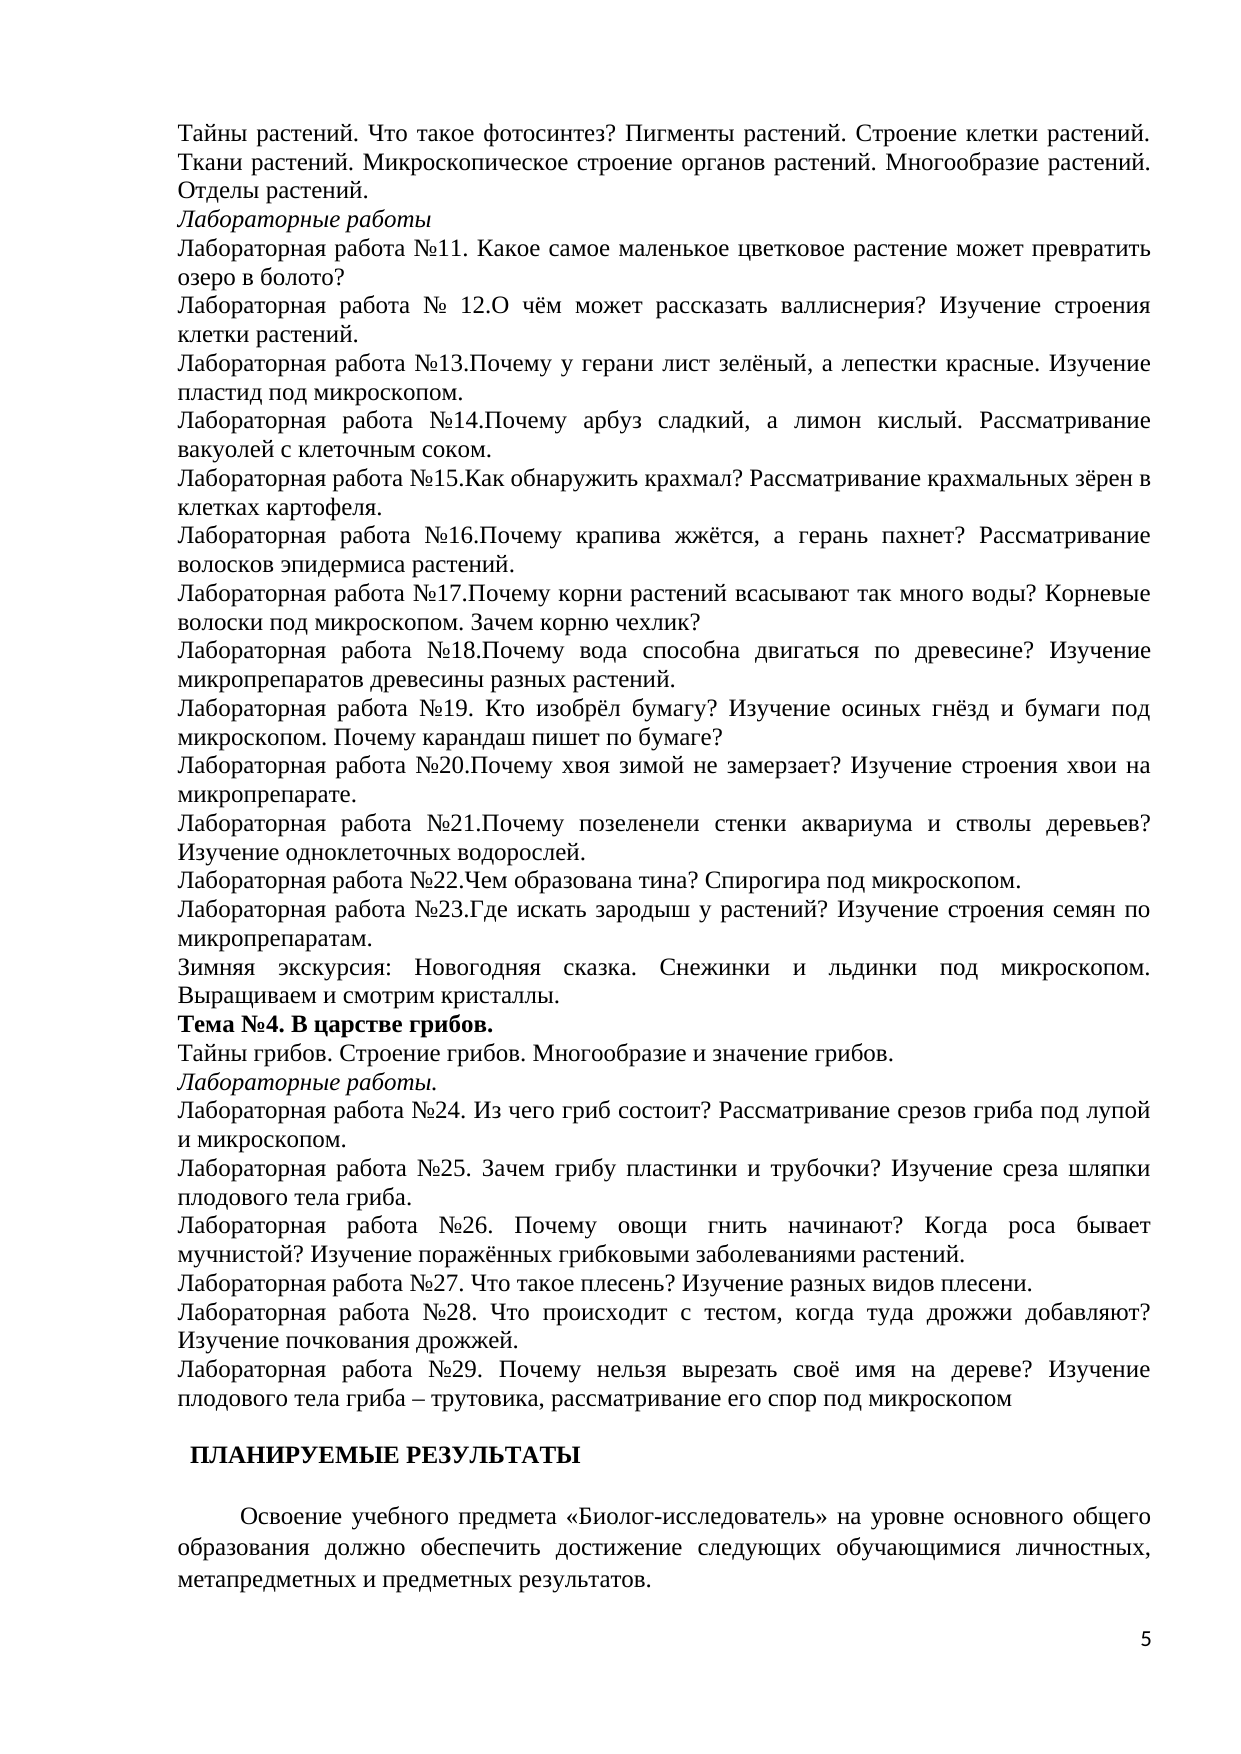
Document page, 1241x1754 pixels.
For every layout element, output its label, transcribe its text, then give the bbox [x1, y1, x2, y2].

text Лабораторная работа №16.Почему крапива жжётся, а герань пахнет? Рассматривание волосков эпидермиса растений. [177, 521, 1152, 578]
text Лабораторная работа №17.Почему корни растений всасывают так много воды? Корневые волоски под микроскопом. Зачем корню чехлик? [177, 578, 1152, 636]
text Лабораторная работа №27. Что такое плесень? Изучение разных видов плесени. [177, 1268, 1152, 1297]
text Лабораторная работа №21.Почему позеленели стенки аквариума и стволы деревьев? Изучение одноклеточных водорослей. [177, 808, 1152, 866]
text Лабораторная работа №28. Что происходит с тестом, когда туда дрожжи добавляют? Изучение почкования дрожжей. [177, 1297, 1152, 1354]
text Лабораторная работа №18.Почему вода способна двигаться по древесине? Изучение микропрепаратов древесины разных растений. [177, 636, 1152, 693]
text Лабораторная работа №29. Почему нельзя вырезать своё имя на дереве? Изучение плодового тела гриба – трутовика, рассматривание его спор под микроскопом [177, 1354, 1152, 1412]
text Тема №4. В царстве грибов. [177, 1009, 1152, 1038]
text Тайны грибов. Строение грибов. Многообразие и значение грибов. [177, 1038, 1152, 1067]
text Лабораторная работа №23.Где искать зародыш у растений? Изучение строения семян по микропрепаратам. [177, 894, 1152, 952]
text ПЛАНИРУЕМЫЕ РЕЗУЛЬТАТЫ [190, 1441, 1152, 1469]
text Лабораторная работа № 12.О чём может рассказать валлиснерия? Изучение строения клетки растений. [177, 291, 1152, 348]
text Лабораторная работа №19. Кто изобрёл бумагу? Изучение осиных гнёзд и бумаги под микроскопом. Почему карандаш пишет по бумаге? [177, 693, 1152, 751]
text Лабораторная работа №13.Почему у герани лист зелёный, а лепестки красные. Изучение пластид под микроскопом. [177, 348, 1152, 406]
text Лабораторная работа №20.Почему хвоя зимой не замерзает? Изучение строения хвои на микропрепарате. [177, 751, 1152, 808]
text Лабораторная работа №25. Зачем грибу пластинки и трубочки? Изучение среза шляпки плодового тела гриба. [177, 1153, 1152, 1211]
text Лабораторная работа №24. Из чего гриб состоит? Рассматривание срезов гриба под лупой и микроскопом. [177, 1096, 1152, 1153]
text Лабораторная работа №26. Почему овощи гнить начинают? Когда роса бывает мучнистой? Изучение поражённых грибковыми заболеваниями растений. [177, 1211, 1152, 1268]
text Лабораторная работа №22.Чем образована тина? Спирогира под микроскопом. [177, 866, 1152, 894]
text Лабораторная работа №15.Как обнаружить крахмал? Рассматривание крахмальных зёрен в клетках картофеля. [177, 463, 1152, 521]
text Лабораторная работа №11. Какое самое маленькое цветковое растение может превратить озеро в болото? [177, 233, 1152, 291]
text Лабораторная работа №14.Почему арбуз сладкий, а лимон кислый. Рассматривание вакуолей с клеточным соком. [177, 406, 1152, 463]
text Освоение учебного предмета «Биолог-исследователь» на уровне основного общего образования должно обеспечить достижение следующих обучающимися личностных, метапредметных и предметных результатов. [177, 1501, 1152, 1593]
text Тайны растений. Что такое фотосинтез? Пигменты растений. Строение клетки растений. Ткани растений. Микроскопическое строение органов растений. Многообразие растений. Отделы растений. [177, 118, 1152, 204]
text Лабораторные работы. [177, 1067, 1152, 1096]
text Зимняя экскурсия: Новогодняя сказка. Снежинки и льдинки под микроскопом. Выращиваем и смотрим кристаллы. [177, 952, 1152, 1009]
text Лабораторные работы [177, 204, 1152, 233]
